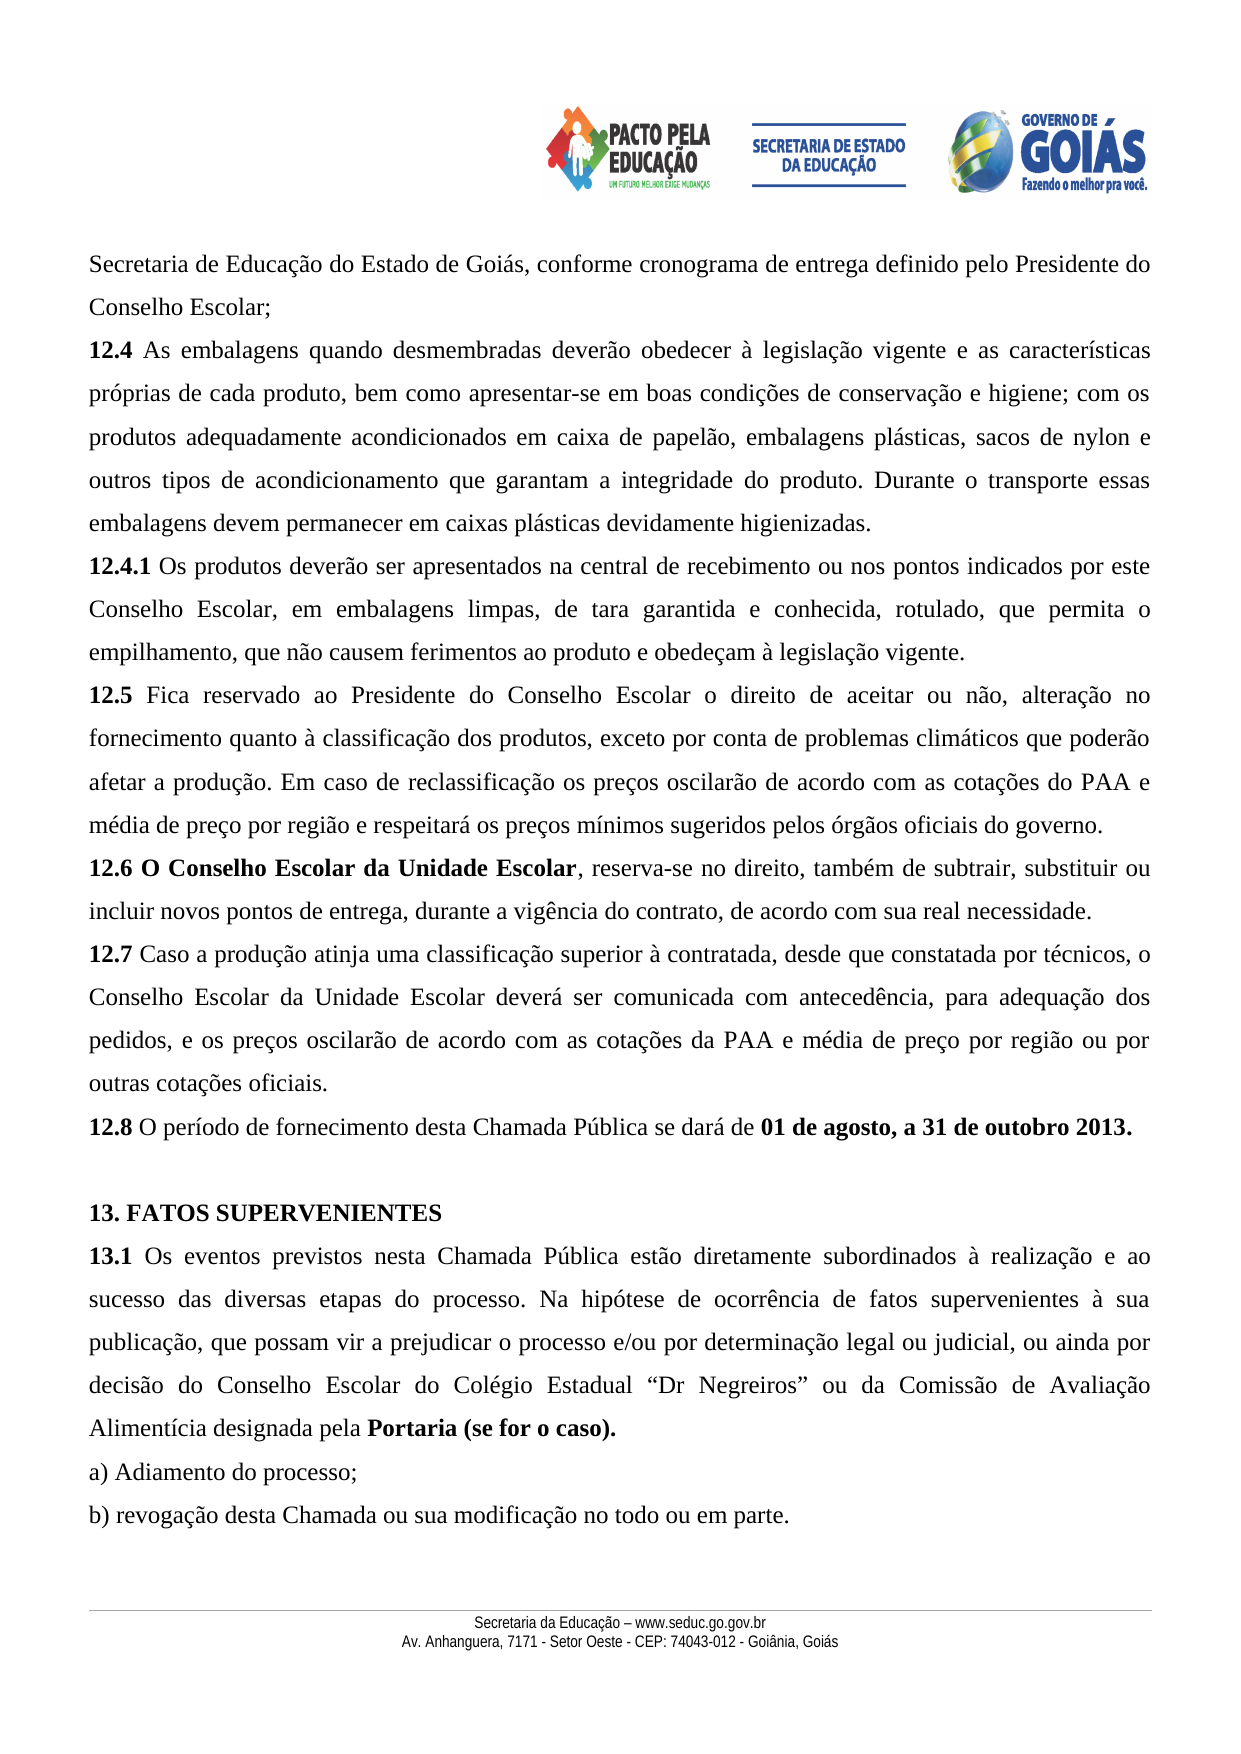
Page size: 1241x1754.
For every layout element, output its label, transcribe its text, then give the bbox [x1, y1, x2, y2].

text 12.6 O Conselho Escolar da Unidade Escolar, reserva-se no direito, também de subtrair, substituir ou incluir novos pontos de entrega, durante a vigência do contrato, de acordo com sua real necessidade. [89, 853, 1152, 925]
text 12.4.1 Os produtos deverão ser apresentados na central de recebimento ou nos pontos indicados por este Conselho Escolar, em embalagens limpas, de tara garantida e conhecida, rotulado, que permita o empilhamento, que não causem ferimentos ao produto e obedeçam à legislação vigente. [89, 551, 1152, 666]
text a) Adiamento do processo; [89, 1457, 1152, 1485]
text 12.7 Caso a produção atinja uma classificação superior à contratada, desde que constatada por técnicos, o Conselho Escolar da Unidade Escolar deverá ser comunicada com antecedência, para adequação dos pedidos, e os preços oscilarão de acordo com as cotações da PAA e média de preço por região ou por outras cotações oficiais. [89, 939, 1152, 1097]
text 13.1 Os eventos previstos nesta Chamada Pública estão diretamente subordinados à realização e ao sucesso das diversas etapas do processo. Na hipótese de ocorrência de fatos supervenientes à sua publicação, que possam vir a prejudicar o processo e/ou por determinação legal ou judicial, ou ainda por decisão do Conselho Escolar do Colégio Estadual “Dr Negreiros” ou da Comissão de Avaliação Alimentícia designada pela Portaria (se for o caso). [89, 1241, 1152, 1442]
text 12.4 As embalagens quando desmembradas deverão obedecer à legislação vigente e as características próprias de cada produto, bem como apresentar-se em boas condições de conservação e higiene; com os produtos adequadamente acondicionados em caixa de papelão, embalagens plásticas, sacos de nylon e outros tipos de acondicionamento que garantam a integridade do produto. Durante o transporte essas embalagens devem permanecer em caixas plásticas devidamente higienizadas. [89, 335, 1152, 537]
text b) revogação desta Chamada ou sua modificação no todo ou em parte. [89, 1500, 1152, 1528]
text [89, 249, 1152, 321]
text 12.5 Fica reservado ao Presidente do Conselho Escolar o direito de aceitar ou não, alteração no fornecimento quanto à classificação dos produtos, exceto por conta de problemas climáticos que poderão afetar a produção. Em caso de reclassificação os preços oscilarão de acordo com as cotações do PAA e média de preço por região e respeitará os preços mínimos sugeridos pelos órgãos oficiais do governo. [89, 680, 1152, 838]
text 12.8 O período de fornecimento desta Chamada Pública se dará de 01 de agosto, a 31 de outobro 2013. [89, 1112, 1152, 1140]
text 13. FATOS SUPERVENIENTES [89, 1198, 1152, 1227]
